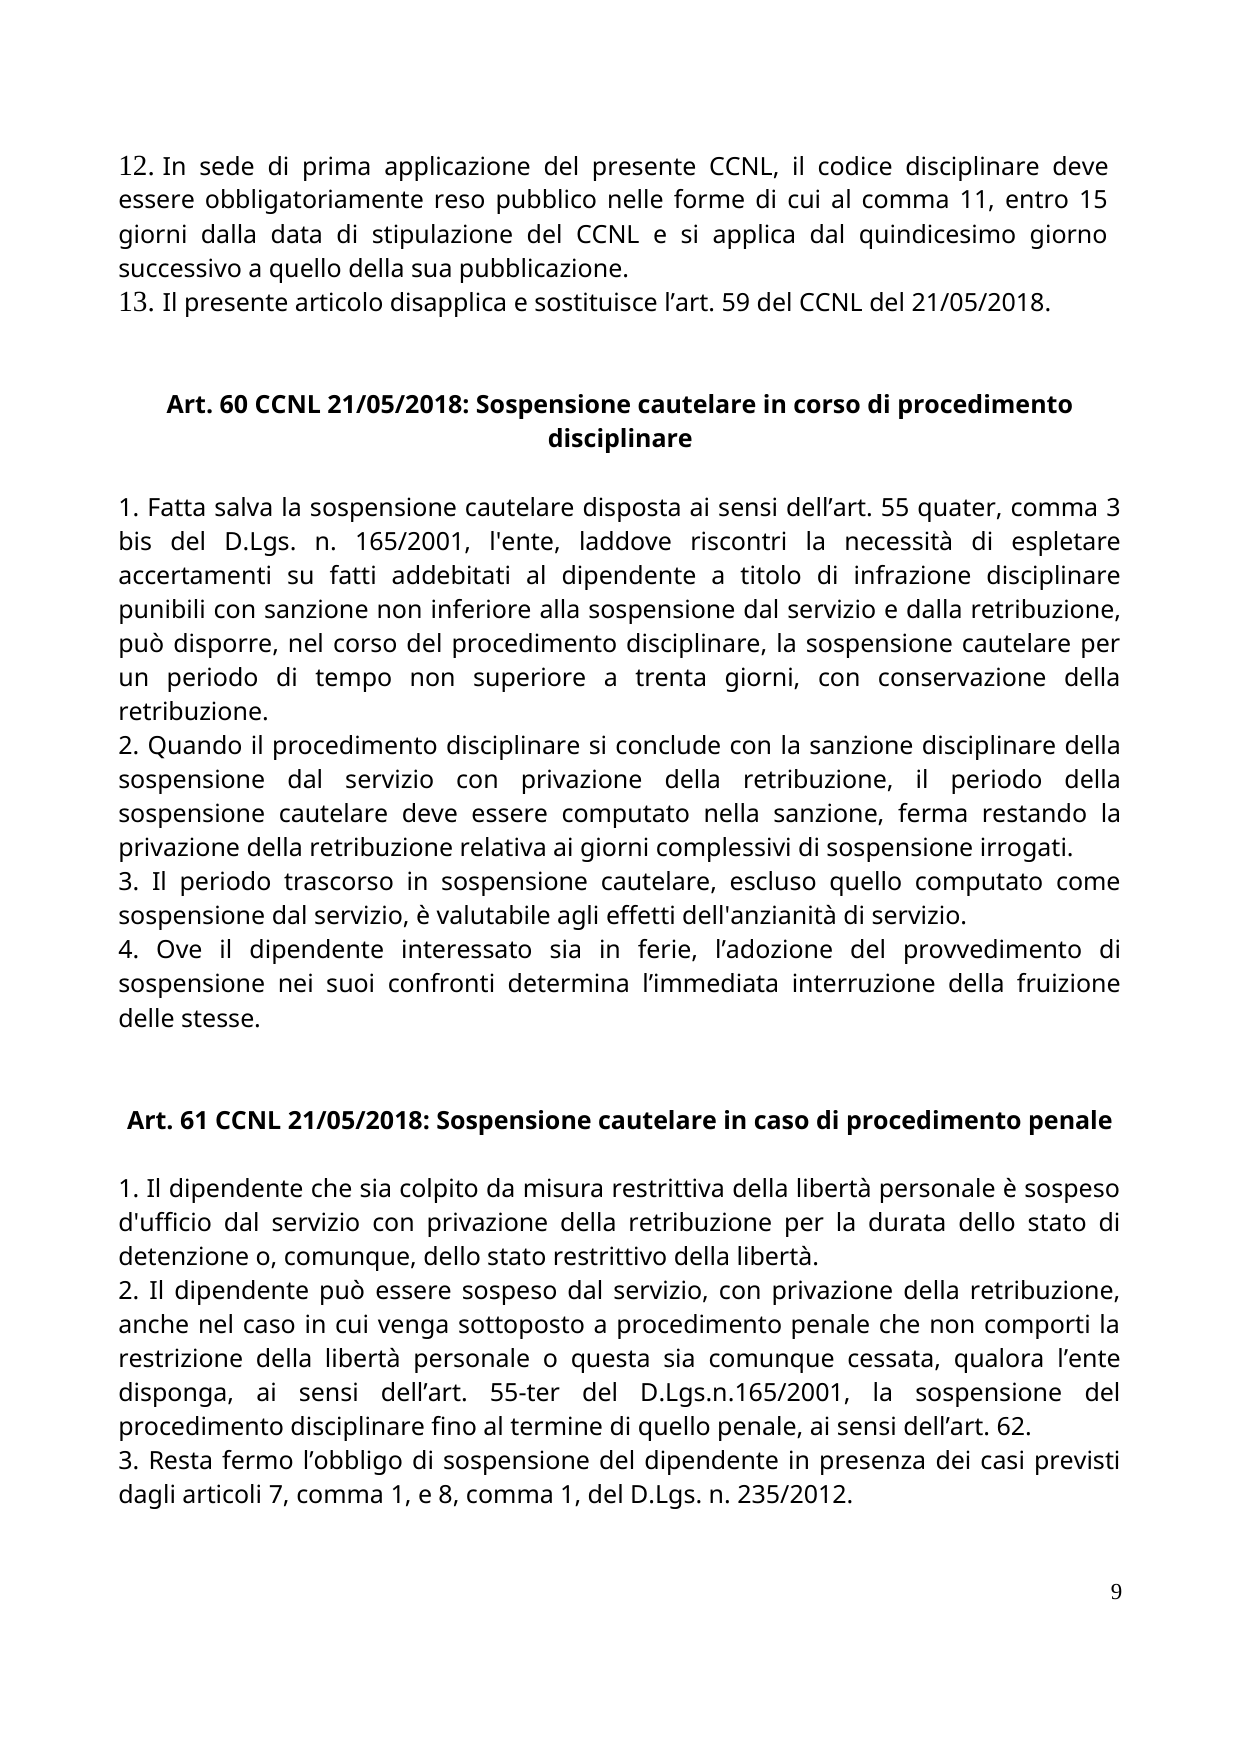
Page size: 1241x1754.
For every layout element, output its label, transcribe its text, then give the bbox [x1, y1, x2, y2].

list Il presente articolo disapplica e sostituisce l’art. 59 del CCNL del 21/05/2018. [118, 284, 1109, 319]
text 2. Il dipendente può essere sospeso dal servizio, con privazione della retribuzione, anche nel caso in cui venga sottoposto a procedimento penale che non comporti la restrizione della libertà personale o questa sia comunque cessata, qualora l’ente disponga, ai sensi dell’art. 55-ter del D.Lgs.n.165/2001, la sospensione del procedimento disciplinare fino al termine di quello penale, ai sensi dell’art. 62. [118, 1273, 1122, 1443]
text Art. 61 CCNL 21/05/2018: Sospensione cautelare in caso di procedimento penale [118, 1102, 1122, 1136]
text 1. Fatta salva la sospensione cautelare disposta ai sensi dell’art. 55 quater, comma 3 bis del D.Lgs. n. 165/2001, l'ente, laddove riscontri la necessità di espletare accertamenti su fatti addebitati al dipendente a titolo di infrazione disciplinare punibili con sanzione non inferiore alla sospensione dal servizio e dalla retribuzione, può disporre, nel corso del procedimento disciplinare, la sospensione cautelare per un periodo di tempo non superiore a trenta giorni, con conservazione della retribuzione. [118, 489, 1122, 728]
text 4. Ove il dipendente interessato sia in ferie, l’adozione del provvedimento di sospensione nei suoi confronti determina l’immediata interruzione della fruizione delle stesse. [118, 932, 1122, 1034]
list In sede di prima applicazione del presente CCNL, il codice disciplinare deve essere obbligatoriamente reso pubblico nelle forme di cui al comma 11, entro 15 giorni dalla data di stipulazione del CCNL e si applica dal quindicesimo giorno successivo a quello della sua pubblicazione. [118, 148, 1109, 284]
text 2. Quando il procedimento disciplinare si conclude con la sanzione disciplinare della sospensione dal servizio con privazione della retribuzione, il periodo della sospensione cautelare deve essere computato nella sanzione, ferma restando la privazione della retribuzione relativa ai giorni complessivi di sospensione irrogati. [118, 728, 1122, 864]
text 3. Resta fermo l’obbligo di sospensione del dipendente in presenza dei casi previsti dagli articoli 7, comma 1, e 8, comma 1, del D.Lgs. n. 235/2012. [118, 1443, 1122, 1511]
text 3. Il periodo trascorso in sospensione cautelare, escluso quello computato come sospensione dal servizio, è valutabile agli effetti dell'anzianità di servizio. [118, 864, 1122, 932]
text Art. 60 CCNL 21/05/2018: Sospensione cautelare in corso di procedimento disciplinare [118, 387, 1122, 455]
text 1. Il dipendente che sia colpito da misura restrittiva della libertà personale è sospeso d'ufficio dal servizio con privazione della retribuzione per la durata dello stato di detenzione o, comunque, dello stato restrittivo della libertà. [118, 1171, 1122, 1273]
